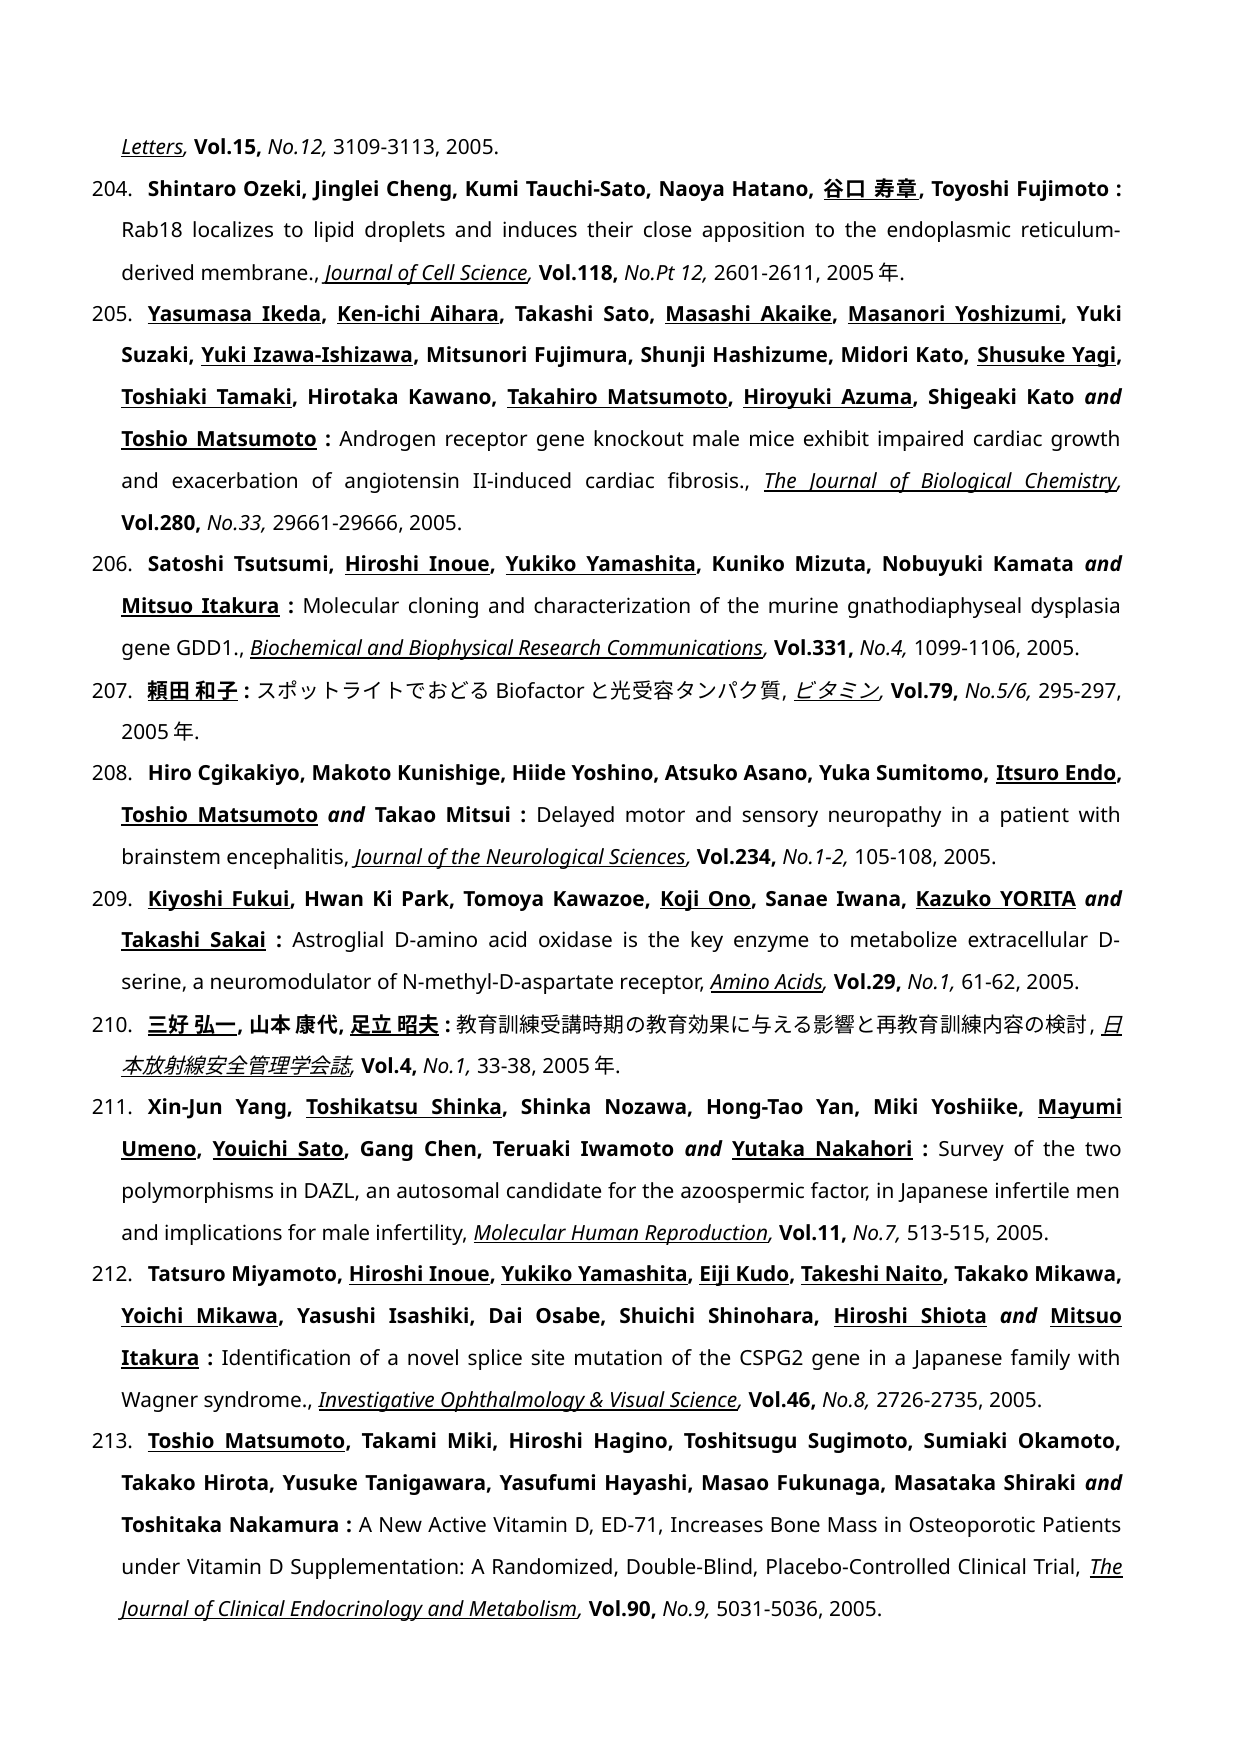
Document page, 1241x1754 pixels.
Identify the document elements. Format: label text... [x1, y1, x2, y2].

list Xin-Jun Yang, Toshikatsu Shinka, Shinka Nozawa, Hong-Tao Yan, Miki Yoshiike, Mayumi Umeno, Youichi Sato, Gang Chen, Teruaki Iwamoto and Yutaka Nakahori : Survey of the two polymorphisms in DAZL, an autosomal candidate for the azoospermic factor, in Japanese infertile men and implications for male infertility, Molecular Human Reproduction, Vol.11, No.7, 513-515, 2005. [92, 1086, 1122, 1253]
list Yasumasa Ikeda, Ken-ichi Aihara, Takashi Sato, Masashi Akaike, Masanori Yoshizumi, Yuki Suzaki, Yuki Izawa-Ishizawa, Mitsunori Fujimura, Shunji Hashizume, Midori Kato, Shusuke Yagi, Toshiaki Tamaki, Hirotaka Kawano, Takahiro Matsumoto, Hiroyuki Azuma, Shigeaki Kato and Toshio Matsumoto : Androgen receptor gene knockout male mice exhibit impaired cardiac growth and exacerbation of angiotensin II-induced cardiac fibrosis., The Journal of Biological Chemistry, Vol.280, No.33, 29661-29666, 2005. [92, 292, 1122, 543]
list Satoshi Tsutsumi, Hiroshi Inoue, Yukiko Yamashita, Kuniko Mizuta, Nobuyuki Kamata and Mitsuo Itakura : Molecular cloning and characterization of the murine gnathodiaphyseal dysplasia gene GDD1., Biochemical and Biophysical Research Communications, Vol.331, No.4, 1099-1106, 2005. [92, 543, 1122, 668]
list Tatsuro Miyamoto, Hiroshi Inoue, Yukiko Yamashita, Eiji Kudo, Takeshi Naito, Takako Mikawa, Yoichi Mikawa, Yasushi Isashiki, Dai Osabe, Shuichi Shinohara, Hiroshi Shiota and Mitsuo Itakura : Identification of a novel splice site mutation of the CSPG2 gene in a Japanese family with Wagner syndrome., Investigative Ophthalmology & Visual Science, Vol.46, No.8, 2726-2735, 2005. [92, 1253, 1122, 1420]
list 三好 弘一, 山本 康代, 足立 昭夫 : 教育訓練受講時期の教育効果に与える影響と再教育訓練内容の検討, 日本放射線安全管理学会誌, Vol.4, No.1, 33-38, 2005年. [92, 1002, 1122, 1086]
list 頼田 和子 : スポットライトでおどるBiofactorと光受容タンパク質, ビタミン, Vol.79, No.5/6, 295-297, 2005年. [92, 668, 1122, 752]
list Hiro Cgikakiyo, Makoto Kunishige, Hiide Yoshino, Atsuko Asano, Yuka Sumitomo, Itsuro Endo, Toshio Matsumoto and Takao Mitsui : Delayed motor and sensory neuropathy in a patient with brainstem encephalitis, Journal of the Neurological Sciences, Vol.234, No.1-2, 105-108, 2005. [92, 752, 1122, 877]
list Kiyoshi Fukui, Hwan Ki Park, Tomoya Kawazoe, Koji Ono, Sanae Iwana, Kazuko YORITA and Takashi Sakai : Astroglial D-amino acid oxidase is the key enzyme to metabolize extracellular D-serine, a neuromodulator of N-methyl-D-aspartate receptor, Amino Acids, Vol.29, No.1, 61-62, 2005. [92, 877, 1122, 1002]
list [92, 125, 1122, 167]
list Shintaro Ozeki, Jinglei Cheng, Kumi Tauchi-Sato, Naoya Hatano, 谷口 寿章, Toyoshi Fujimoto : Rab18 localizes to lipid droplets and induces their close apposition to the endoplasmic reticulum-derived membrane., Journal of Cell Science, Vol.118, No.Pt 12, 2601-2611, 2005年. [92, 167, 1122, 292]
list Toshio Matsumoto, Takami Miki, Hiroshi Hagino, Toshitsugu Sugimoto, Sumiaki Okamoto, Takako Hirota, Yusuke Tanigawara, Yasufumi Hayashi, Masao Fukunaga, Masataka Shiraki and Toshitaka Nakamura : A New Active Vitamin D, ED-71, Increases Bone Mass in Osteoporotic Patients under Vitamin D Supplementation: A Randomized, Double-Blind, Placebo-Controlled Clinical Trial, The Journal of Clinical Endocrinology and Metabolism, Vol.90, No.9, 5031-5036, 2005. [92, 1420, 1122, 1629]
